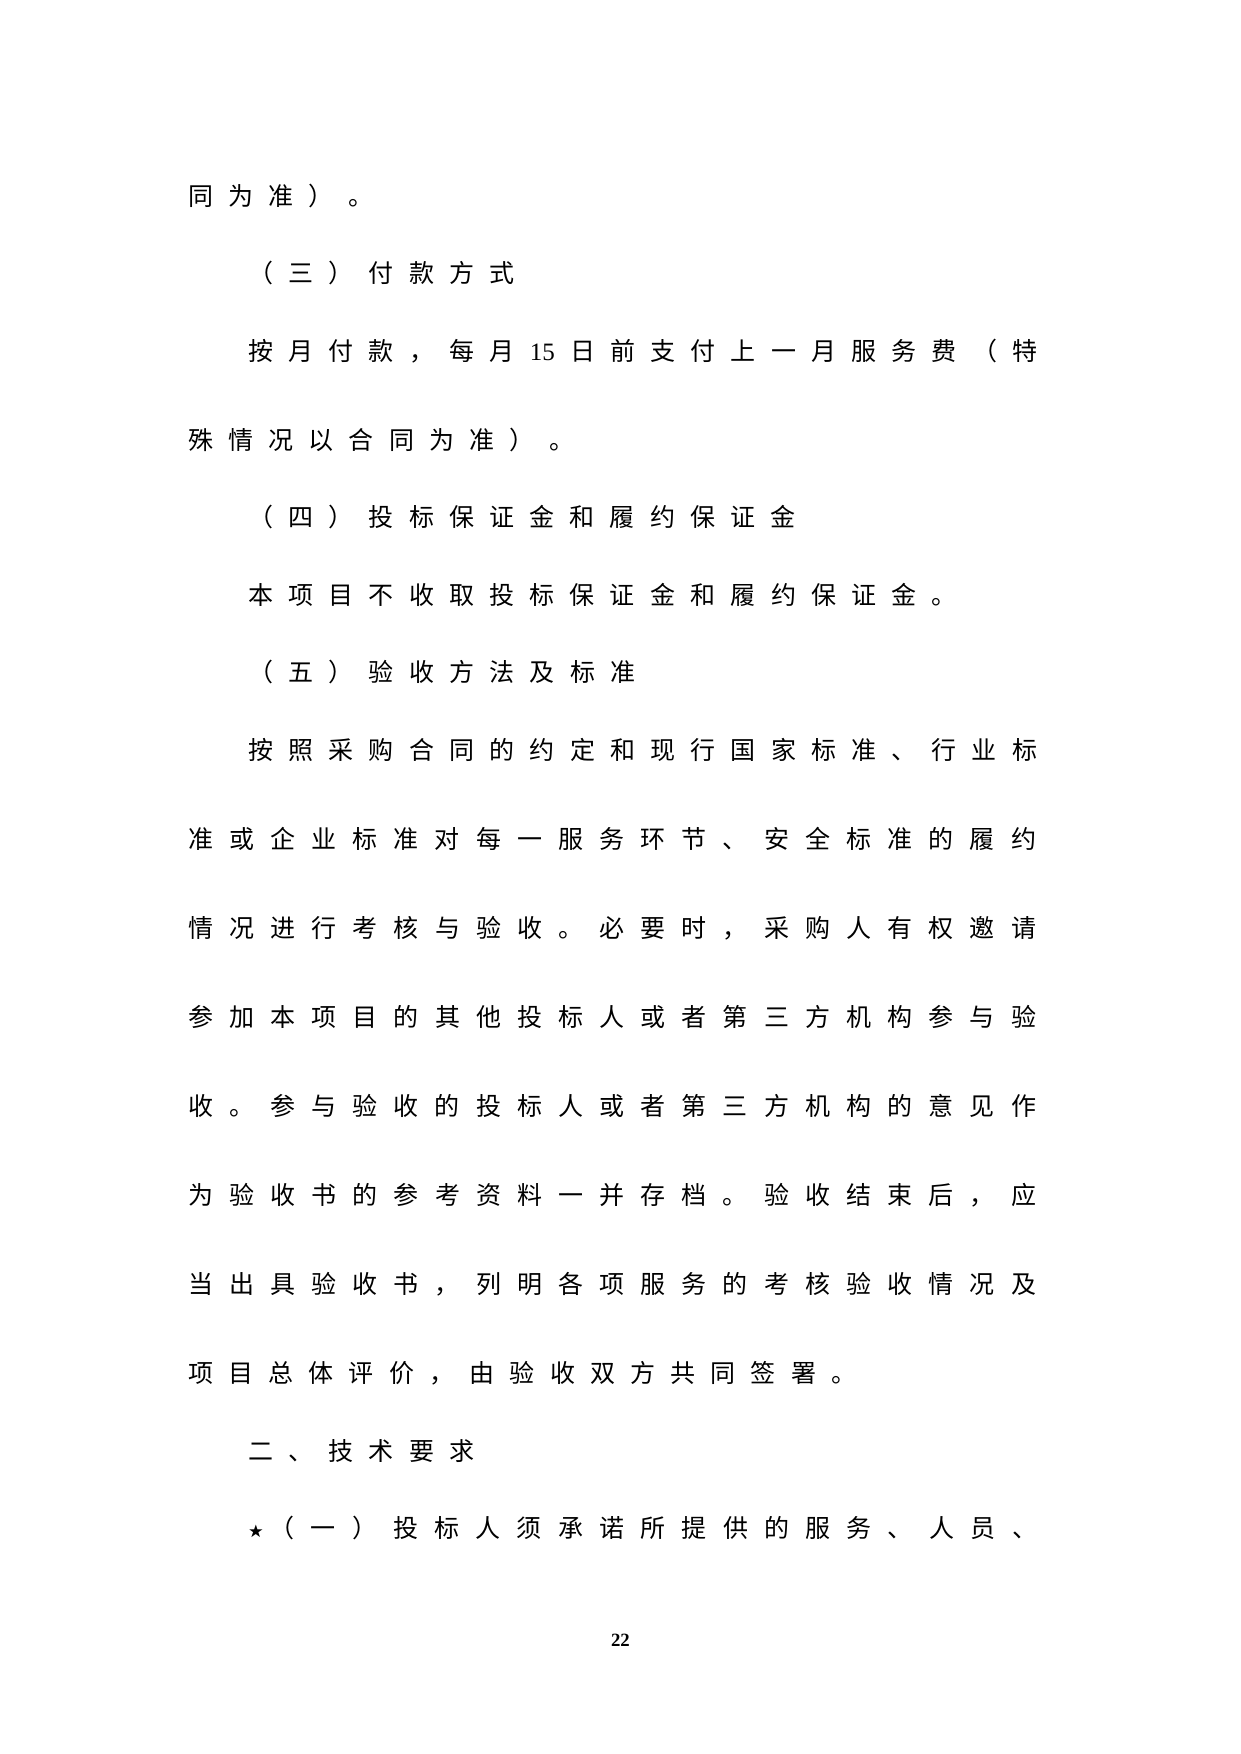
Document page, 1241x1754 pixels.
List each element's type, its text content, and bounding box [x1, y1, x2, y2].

text （四）投标保证金和履约保证金 [188, 486, 1052, 545]
text 按月付款，每月15日前支付上一月服务费（特殊情况以合同为准）。 [188, 319, 1052, 468]
text （三）付款方式 [188, 242, 1052, 301]
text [188, 164, 1052, 224]
text 二、技术要求 [188, 1419, 1052, 1479]
text 本项目不收取投标保证金和履约保证金。 [188, 563, 1052, 623]
text 按照采购合同的约定和现行国家标准、行业标准或企业标准对每一服务环节、安全标准的履约情况进行考核与验收。必要时，采购人有权邀请参加本项目的其他投标人或者第三方机构参与验收。参与验收的投标人或者第三方机构的意见作为验收书的参考资料一并存档。验收结束后，应当出具验收书，列明各项服务的考核验收情况及项目总体评价，由验收双方共同签署。 [188, 718, 1052, 1401]
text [188, 1497, 1052, 1556]
text （五）验收方法及标准 [188, 641, 1052, 700]
